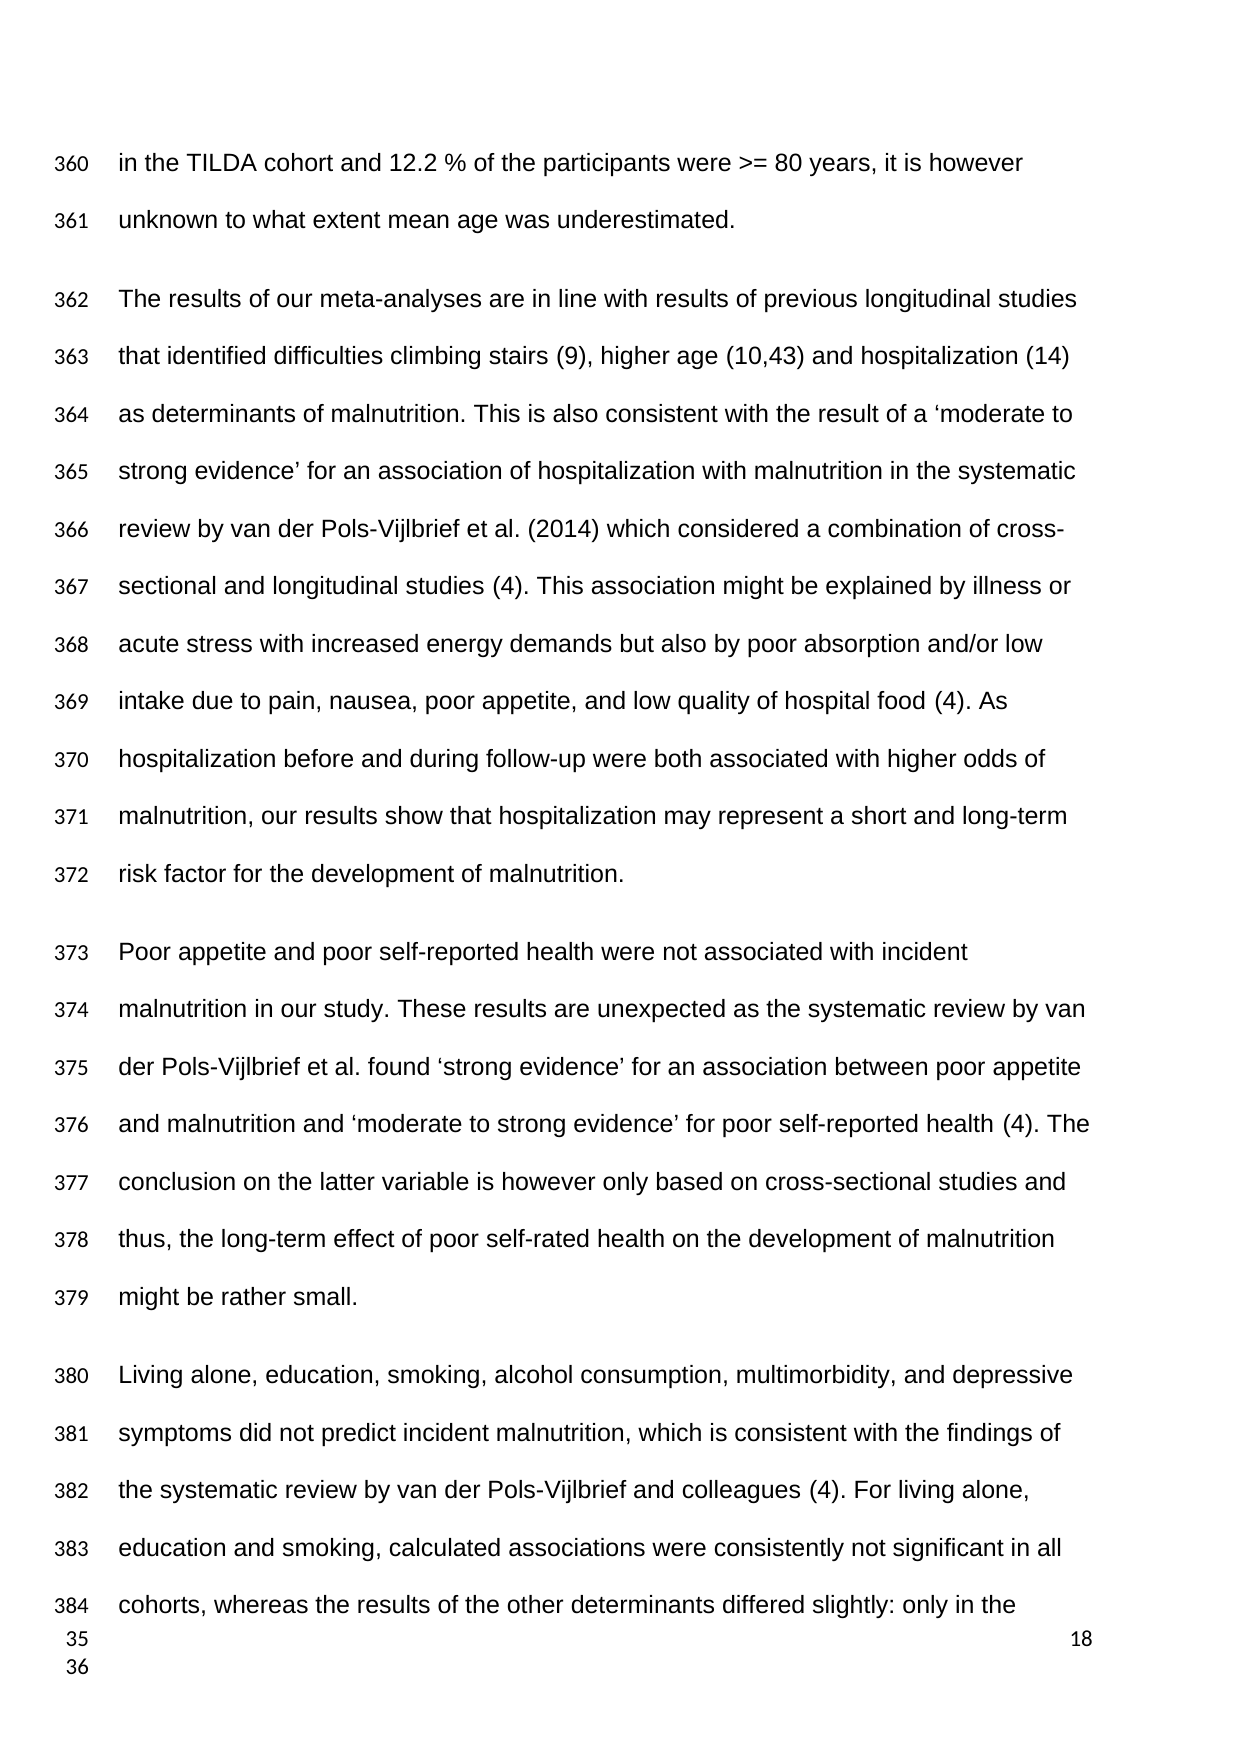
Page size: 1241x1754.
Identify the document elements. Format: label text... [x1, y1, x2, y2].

text Poor appetite and poor self-reported health were not associated with incident malnutrition in our study. These results are unexpected as the systematic review by van der Pols-Vijlbrief et al. found ‘strong evidence’ for an association between poor appetite and malnutrition and ‘moderate to strong evidence’ for poor self-reported health (4). The conclusion on the latter variable is however only based on cross-sectional studies and thus, the long-term effect of poor self-rated health on the development of malnutrition might be rather small. [118, 937, 1092, 1311]
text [118, 148, 1092, 234]
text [118, 1360, 1092, 1619]
text The results of our meta-analyses are in line with results of previous longitudinal studies that identified difficulties climbing stairs (9), higher age (10,43) and hospitalization (14) as determinants of malnutrition. This is also consistent with the result of a ‘moderate to strong evidence’ for an association of hospitalization with malnutrition in the systematic review by van der Pols-Vijlbrief et al. (2014) which considered a combination of cross-sectional and longitudinal studies (4). This association might be explained by illness or acute stress with increased energy demands but also by poor absorption and/or low intake due to pain, nausea, poor appetite, and low quality of hospital food (4). As hospitalization before and during follow-up were both associated with higher odds of malnutrition, our results show that hospitalization may represent a short and long-term risk factor for the development of malnutrition. [118, 283, 1092, 887]
